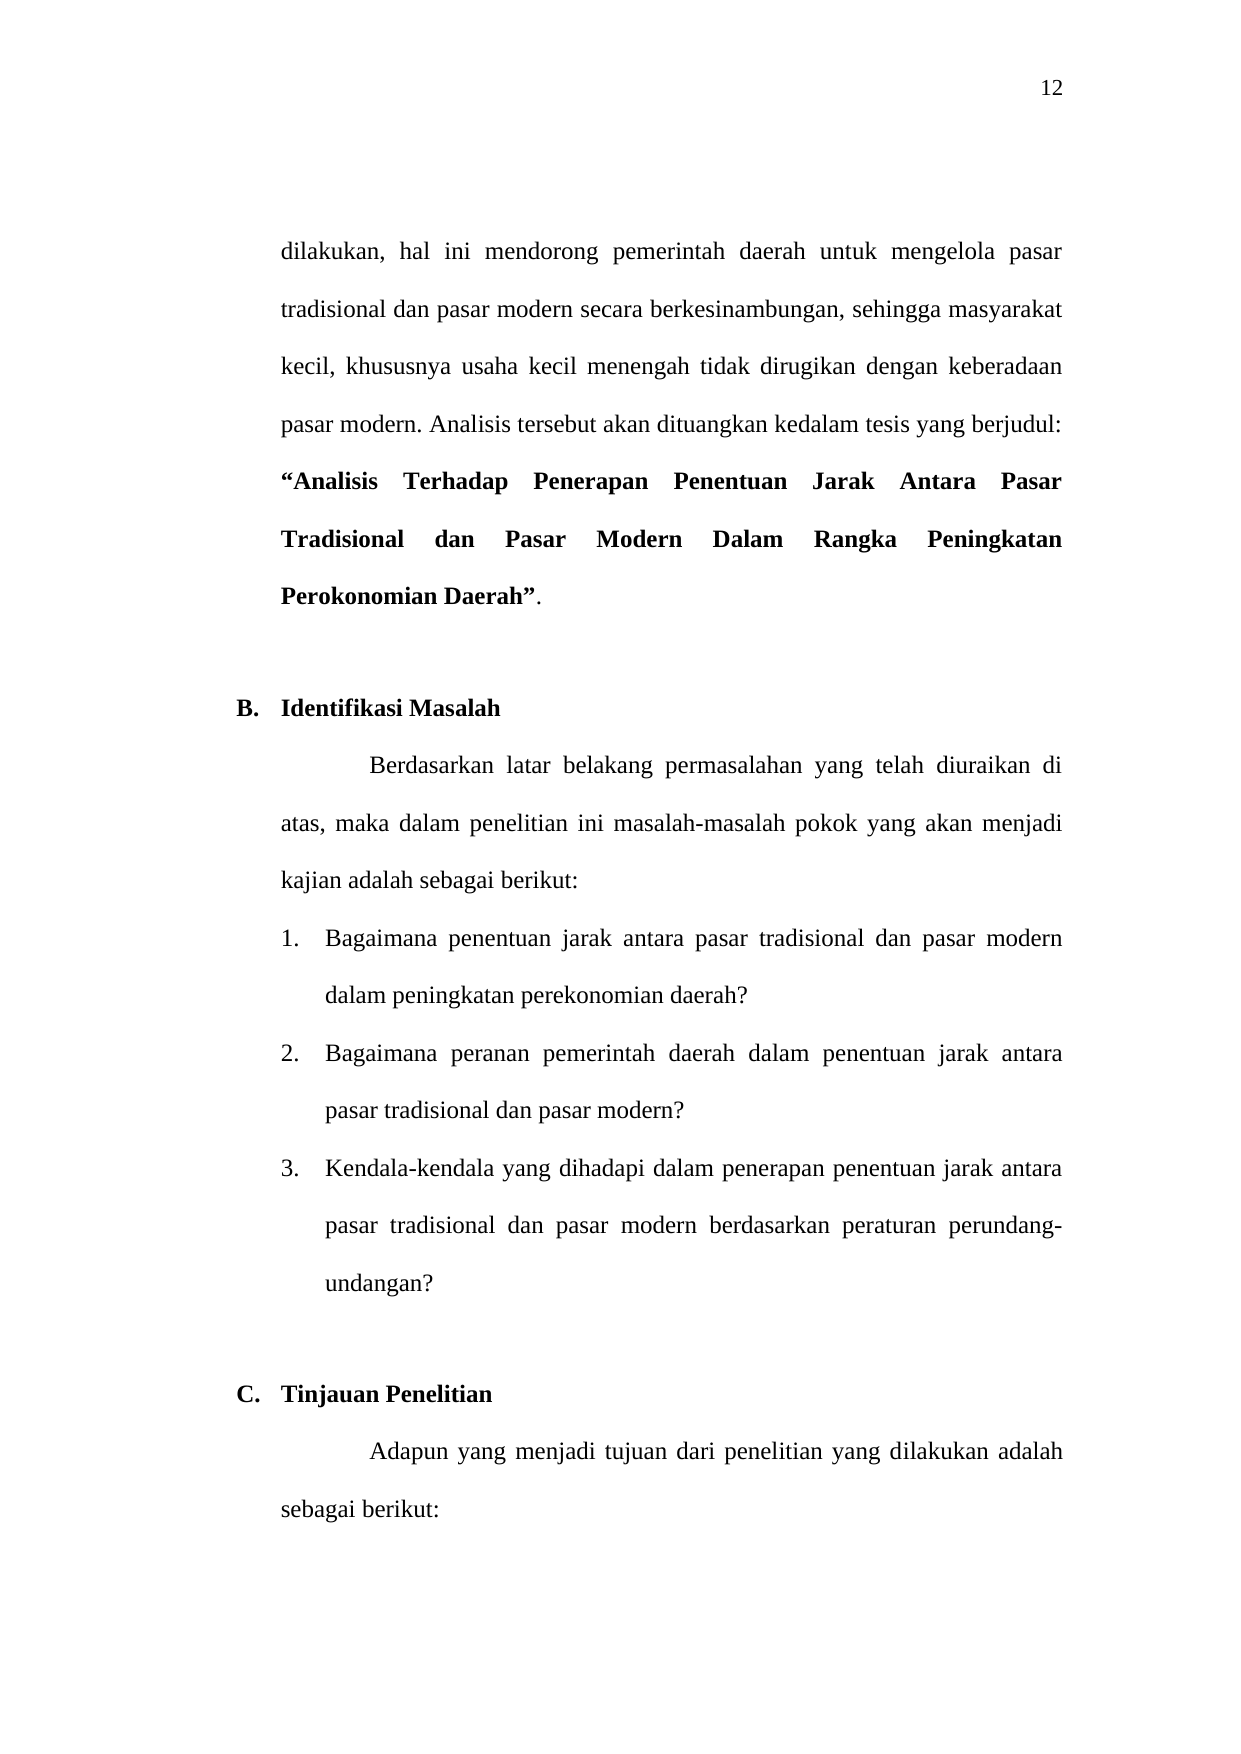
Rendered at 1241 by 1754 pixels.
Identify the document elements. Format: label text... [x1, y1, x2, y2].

list Berdasarkan latar belakang permasalahan yang telah diuraikan di atas, maka dalam penelitian ini masalah-masalah pokok yang akan menjadi kajian adalah sebagai berikut: [281, 750, 1063, 894]
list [281, 236, 1063, 610]
list Bagaimana penentuan jarak antara pasar tradisional dan pasar modern dalam peningkatan perekonomian daerah? [281, 923, 1063, 1009]
list Bagaimana peranan pemerintah daerah dalam penentuan jarak antara pasar tradisional dan pasar modern? [281, 1038, 1063, 1124]
list Tinjauan Penelitian [236, 1379, 1063, 1408]
list Adapun yang menjadi tujuan dari penelitian yang dilakukan adalah sebagai berikut: [281, 1436, 1063, 1523]
list Kendala-kendala yang dihadapi dalam penerapan penentuan jarak antara pasar tradisional dan pasar modern berdasarkan peraturan perundang-undangan? [281, 1153, 1063, 1296]
list Identifikasi Masalah [236, 693, 1063, 721]
